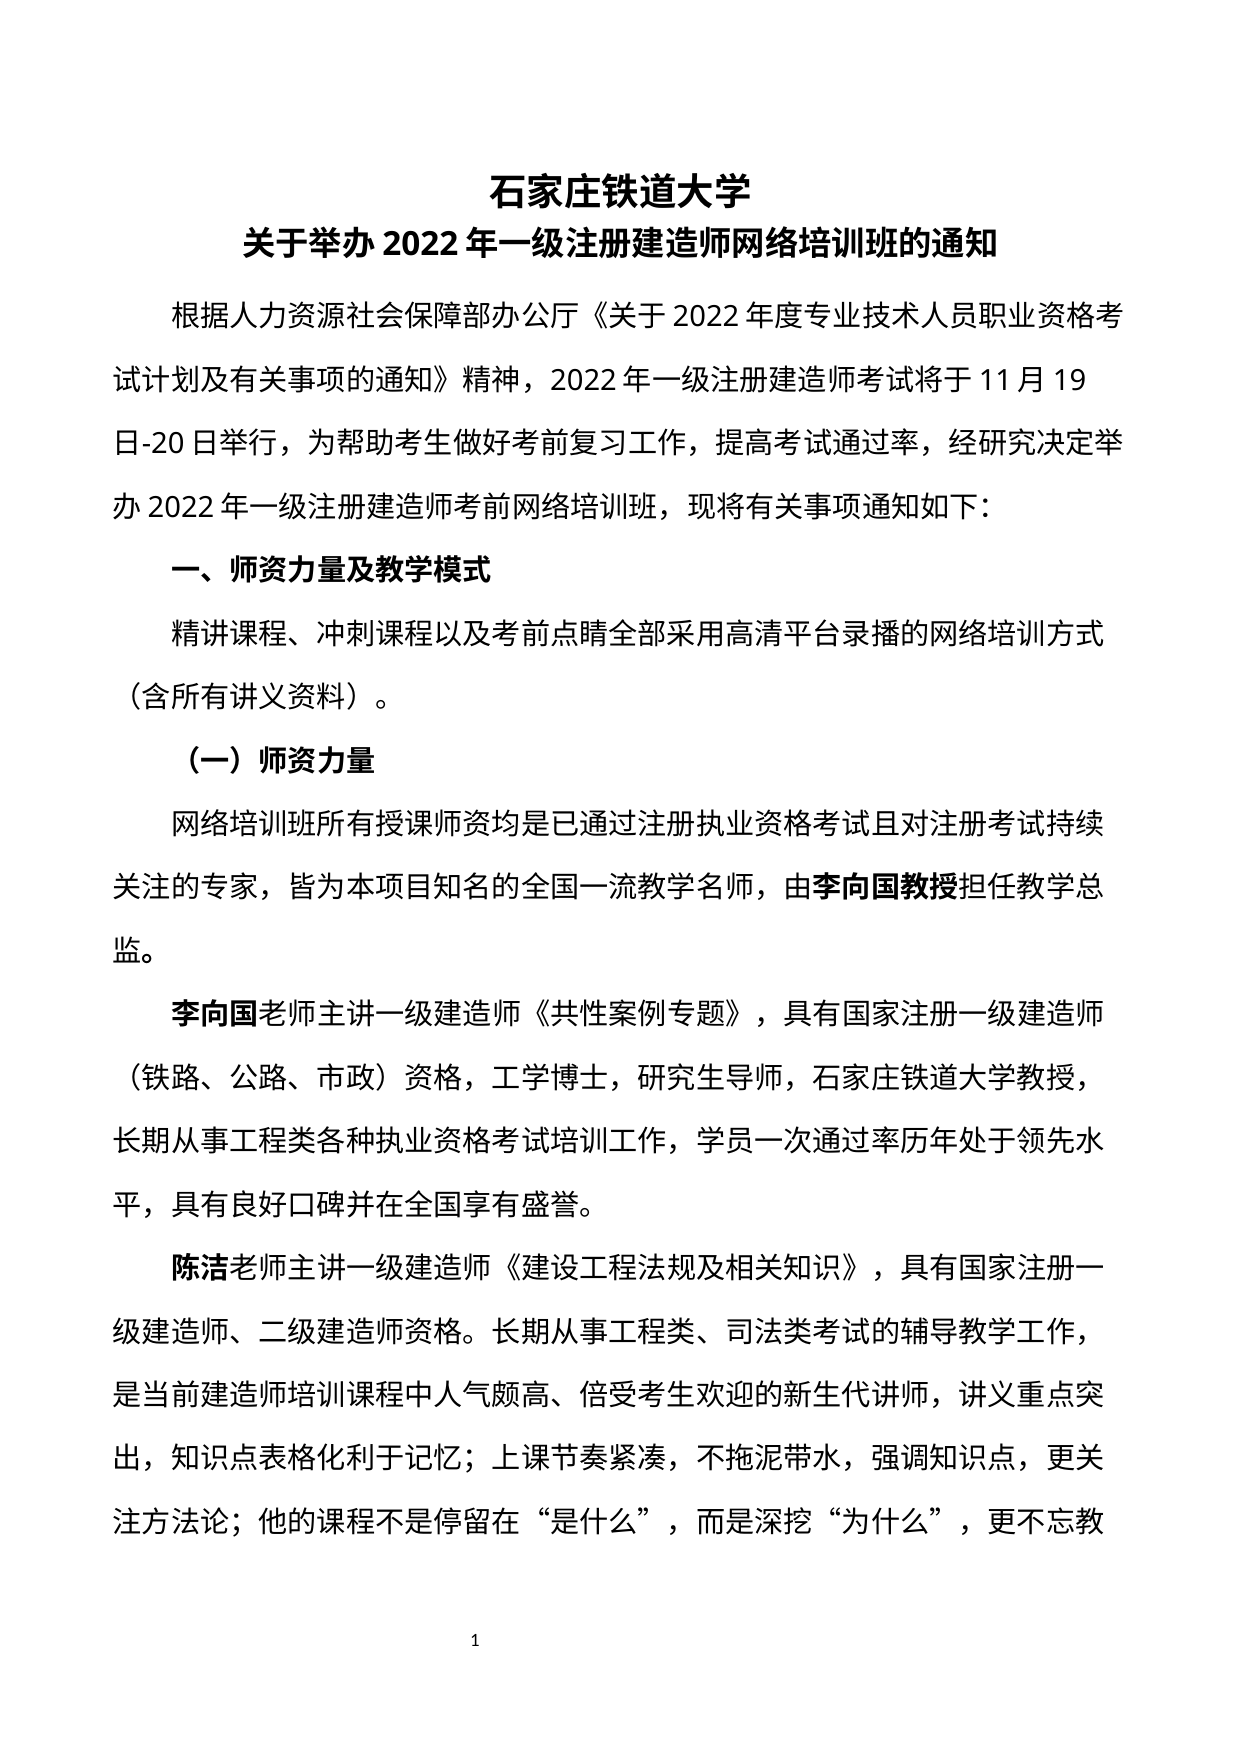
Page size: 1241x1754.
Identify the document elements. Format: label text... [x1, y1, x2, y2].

text （一）师资力量 [112, 737, 1128, 779]
text 关于举办2022年一级注册建造师网络培训班的通知 [112, 216, 1128, 265]
text 石家庄铁道大学 [112, 162, 1128, 216]
text 李向国老师主讲一级建造师《共性案例专题》，具有国家注册一级建造师（铁路、公路、市政）资格，工学博士，研究生导师，石家庄铁道大学教授，长期从事工程类各种执业资格考试培训工作，学员一次通过率历年处于领先水平，具有良好口碑并在全国享有盛誉。 [112, 991, 1128, 1223]
text 一、师资力量及教学模式 [112, 547, 1128, 589]
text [112, 1245, 1128, 1541]
text 精讲课程、冲刺课程以及考前点睛全部采用高清平台录播的网络培训方式（含所有讲义资料）。 [112, 610, 1128, 716]
text 根据人力资源社会保障部办公厅《关于2022年度专业技术人员职业资格考试计划及有关事项的通知》精神，2022年一级注册建造师考试将于11月19日-20日举行，为帮助考生做好考前复习工作，提高考试通过率，经研究决定举办2022年一级注册建造师考前网络培训班，现将有关事项通知如下： [112, 293, 1128, 526]
text 网络培训班所有授课师资均是已通过注册执业资格考试且对注册考试持续关注的专家，皆为本项目知名的全国一流教学名师，由李向国教授担任教学总监。 [112, 801, 1128, 970]
